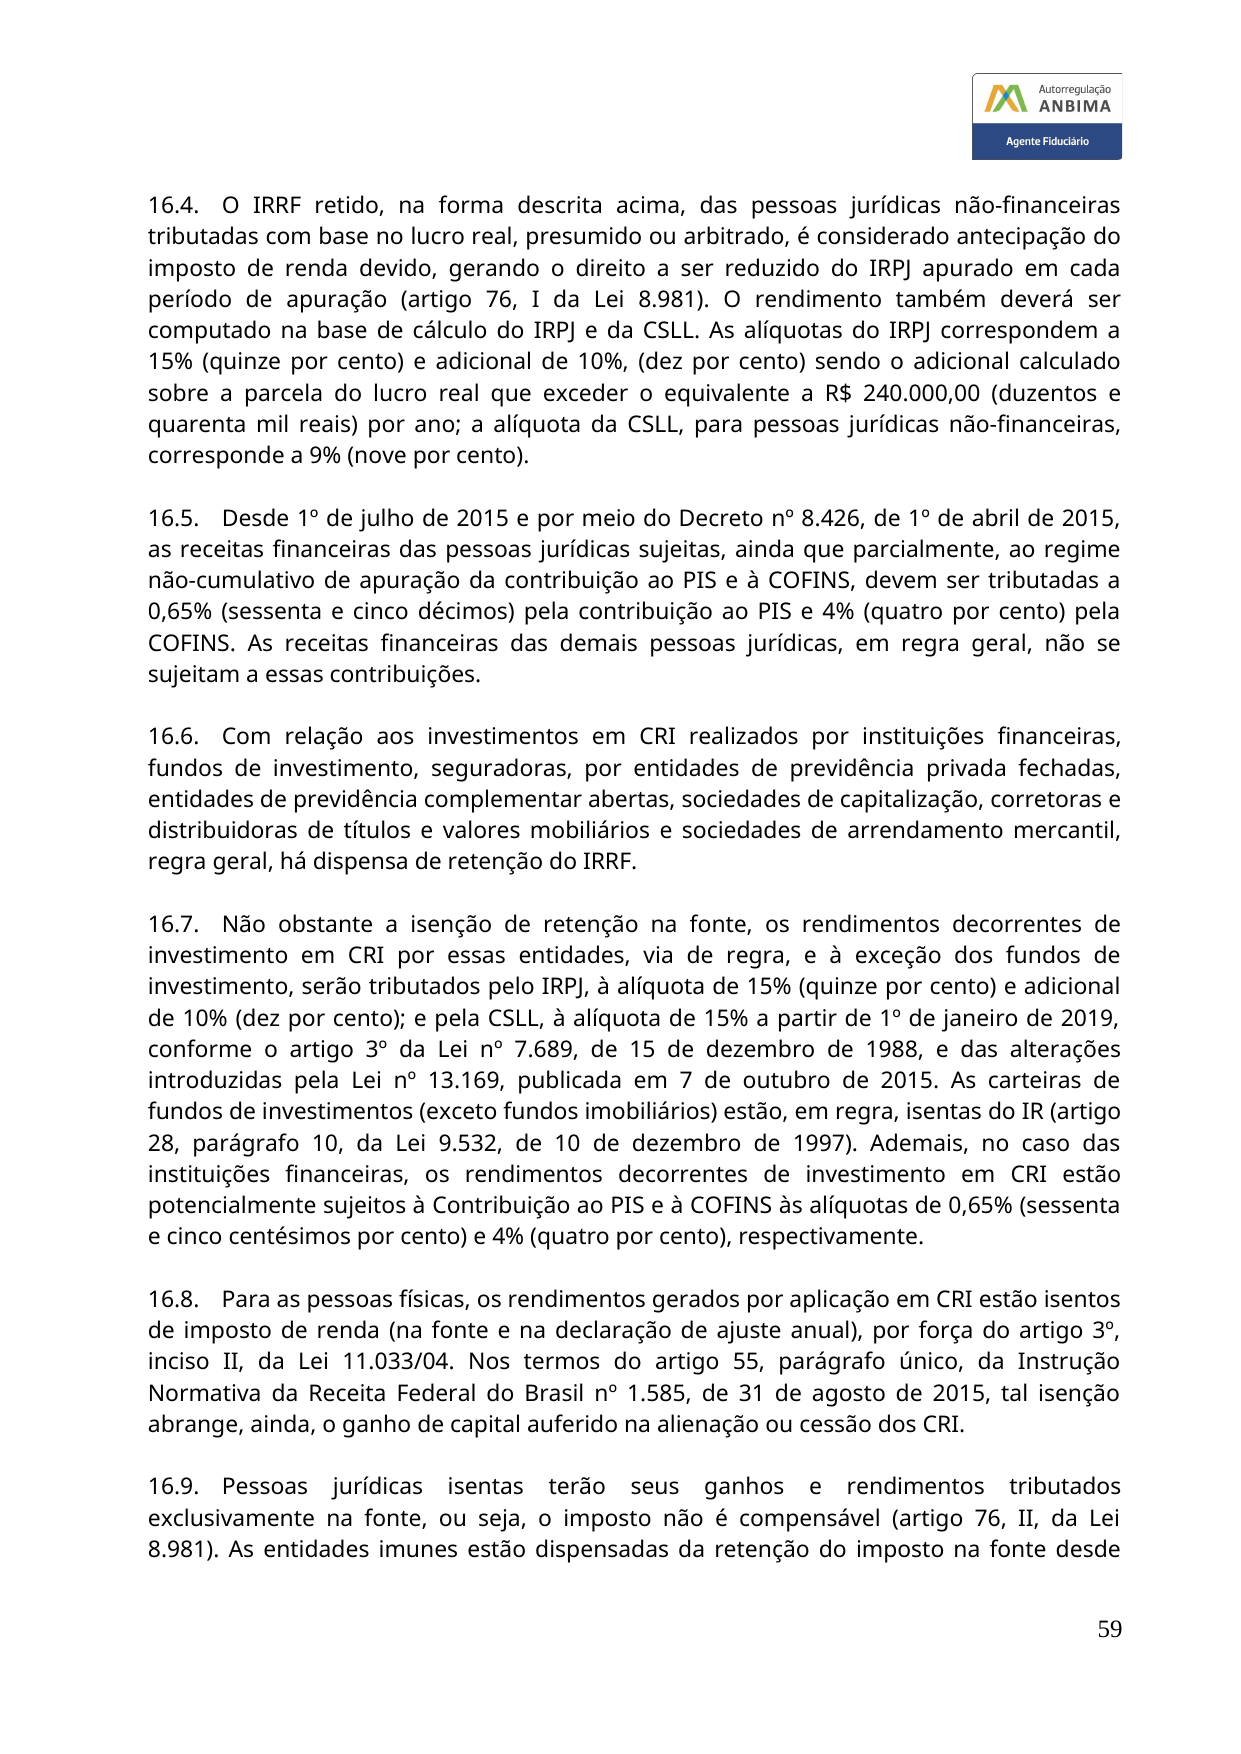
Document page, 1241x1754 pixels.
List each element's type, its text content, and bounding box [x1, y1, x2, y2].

list Para as pessoas físicas, os rendimentos gerados por aplicação em CRI estão isentos de imposto de renda (na fonte e na declaração de ajuste anual), por força do artigo 3º, inciso II, da Lei 11.033/04. Nos termos do artigo 55, parágrafo único, da Instrução Normativa da Receita Federal do Brasil nº 1.585, de 31 de agosto de 2015, tal isenção abrange, ainda, o ganho de capital auferido na alienação ou cessão dos CRI. [148, 1282, 1122, 1438]
picture [972, 73, 1123, 160]
list Desde 1º de julho de 2015 e por meio do Decreto nº 8.426, de 1º de abril de 2015, as receitas financeiras das pessoas jurídicas sujeitas, ainda que parcialmente, ao regime não-cumulativo de apuração da contribuição ao PIS e à COFINS, devem ser tributadas a 0,65% (sessenta e cinco décimos) pela contribuição ao PIS e 4% (quatro por cento) pela COFINS. As receitas financeiras das demais pessoas jurídicas, em regra geral, não se sujeitam a essas contribuições. [148, 501, 1122, 688]
list Com relação aos investimentos em CRI realizados por instituições financeiras, fundos de investimento, seguradoras, por entidades de previdência privada fechadas, entidades de previdência complementar abertas, sociedades de capitalização, corretoras e distribuidoras de títulos e valores mobiliários e sociedades de arrendamento mercantil, regra geral, há dispensa de retenção do IRRF. [148, 720, 1122, 876]
list O IRRF retido, na forma descrita acima, das pessoas jurídicas não-financeiras tributadas com base no lucro real, presumido ou arbitrado, é considerado antecipação do imposto de renda devido, gerando o direito a ser reduzido do IRPJ apurado em cada período de apuração (artigo 76, I da Lei 8.981). O rendimento também deverá ser computado na base de cálculo do IRPJ e da CSLL. As alíquotas do IRPJ correspondem a 15% (quinze por cento) e adicional de 10%, (dez por cento) sendo o adicional calculado sobre a parcela do lucro real que exceder o equivalente a R$ 240.000,00 (duzentos e quarenta mil reais) por ano; a alíquota da CSLL, para pessoas jurídicas não-financeiras, corresponde a 9% (nove por cento). [148, 188, 1122, 470]
list Não obstante a isenção de retenção na fonte, os rendimentos decorrentes de investimento em CRI por essas entidades, via de regra, e à exceção dos fundos de investimento, serão tributados pelo IRPJ, à alíquota de 15% (quinze por cento) e adicional de 10% (dez por cento); e pela CSLL, à alíquota de 15% a partir de 1º de janeiro de 2019, conforme o artigo 3º da Lei nº 7.689, de 15 de dezembro de 1988, e das alterações introduzidas pela Lei nº 13.169, publicada em 7 de outubro de 2015. As carteiras de fundos de investimentos (exceto fundos imobiliários) estão, em regra, isentas do IR (artigo 28, parágrafo 10, da Lei 9.532, de 10 de dezembro de 1997). Ademais, no caso das instituições financeiras, os rendimentos decorrentes de investimento em CRI estão potencialmente sujeitos à Contribuição ao PIS e à COFINS às alíquotas de 0,65% (sessenta e cinco centésimos por cento) e 4% (quatro por cento), respectivamente. [148, 907, 1122, 1251]
